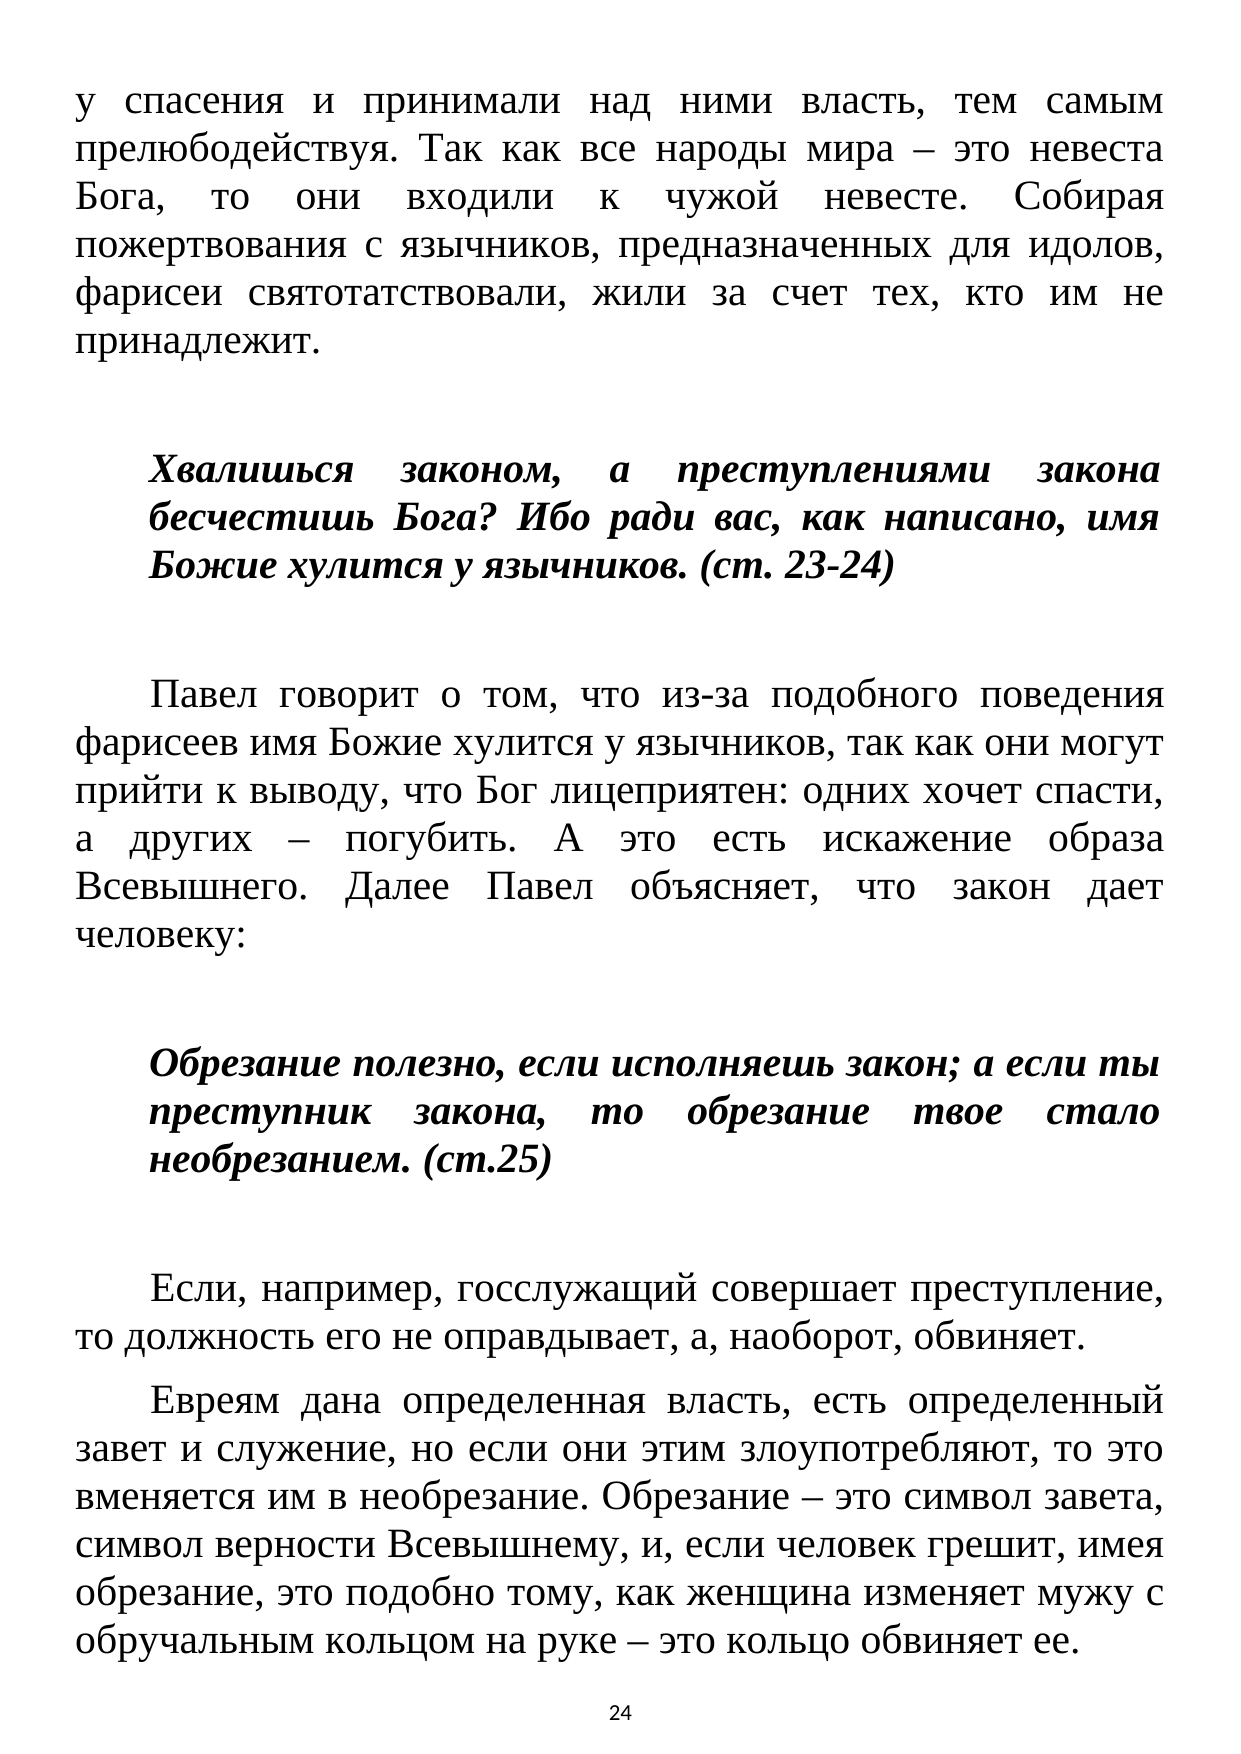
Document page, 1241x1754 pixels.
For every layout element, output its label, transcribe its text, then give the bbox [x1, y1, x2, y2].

text Евреям дана определенная власть, есть определенный завет и служение, но если они этим злоупотребляют, то это вменяется им в необрезание. Обрезание – это символ завета, символ верности Всевышнему, и, если человек грешит, имея обрезание, это подобно тому, как женщина изменяет мужу с обручальным кольцом на руке – это кольцо обвиняет ее. [75, 1375, 1165, 1662]
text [75, 75, 1165, 362]
text Павел говорит о том, что из-за подобного поведения фарисеев имя Божие хулится у язычников, так как они могут прийти к выводу, что Бог лицеприятен: одних хочет спасти, а других – погубить. А это есть искажение образа Всевышнего. Далее Павел объясняет, что закон дает человеку: [75, 669, 1165, 956]
text Хвалишься законом, а преступлениями закона бесчестишь Бога? Ибо ради вас, как написано, имя Божие хулится у язычников. (ст. 23-24) [149, 444, 1165, 587]
text Обрезание полезно, если исполняешь закон; а если ты преступник закона, то обрезание твое стало необрезанием. (ст.25) [149, 1037, 1165, 1181]
text Если, например, госслужащий совершает преступление, то должность его не оправдывает, а, наоборот, обвиняет. [75, 1262, 1165, 1358]
